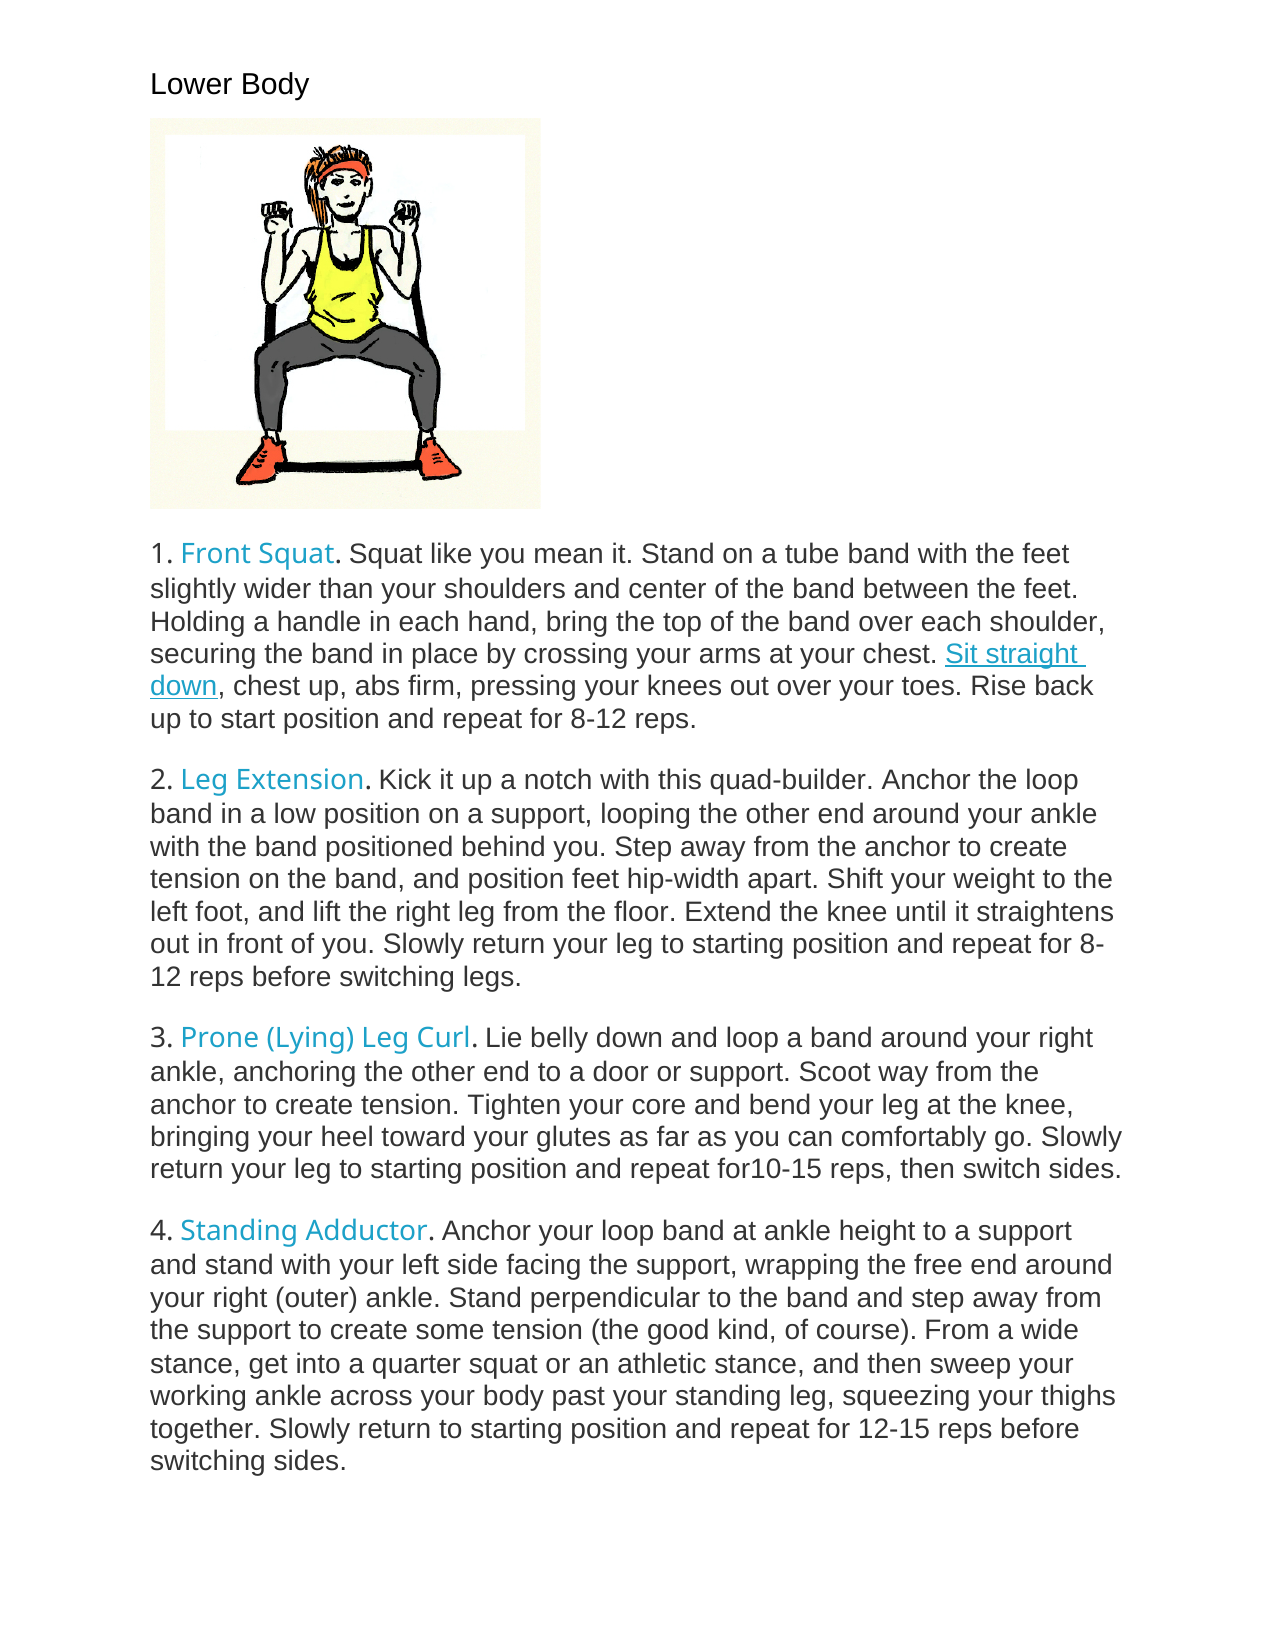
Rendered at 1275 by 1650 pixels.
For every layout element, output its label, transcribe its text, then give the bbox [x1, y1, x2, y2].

text 3. Prone (Lying) Leg Curl. Lie belly down and loop a band around your right ankle, anchoring the other end to a door or support. Scoot way from the anchor to create tension. Tighten your core and bend your leg at the knee, bringing your heel toward your glutes as far as you can comfortably go. Slowly return your leg to starting position and repeat for10-15 reps, then switch sides. [150, 1017, 1125, 1185]
picture [150, 118, 541, 509]
text 4. Standing Adductor. Anchor your loop band at ankle height to a support and stand with your left side facing the support, wrapping the free end around your right (outer) ankle. Stand perpendicular to the band and step away from the support to create some tension (the good kind, of course). From a wide stance, get into a quarter squat or an athletic stance, and then sweep your working ankle across your body past your standing leg, squeezing your thighs together. Slowly return to starting position and repeat for 12-15 reps before switching sides. [150, 1210, 1125, 1477]
text 2. Leg Extension. Kick it up a notch with this quad-builder. Anchor the loop band in a low position on a support, looping the other end around your ankle with the band positioned behind you. Step away from the anchor to create tension on the band, and position feet hip-width apart. Shift your weight to the left foot, and lift the right leg from the floor. Extend the knee until it straightens out in front of you. Slowly return your leg to starting position and repeat for 8-12 reps before switching legs. [150, 759, 1125, 992]
subtitle Lower Body [150, 66, 1125, 100]
text 1. Front Squat. Squat like you mean it. Stand on a tube band with the feet slightly wider than your shoulders and center of the band between the feet. Holding a handle in each hand, bring the top of the band over each shoulder, securing the band in place by crossing your arms at your chest. Sit straight down, chest up, abs firm, pressing your knees out over your toes. Rise back up to start position and repeat for 8-12 reps. [150, 534, 1125, 734]
